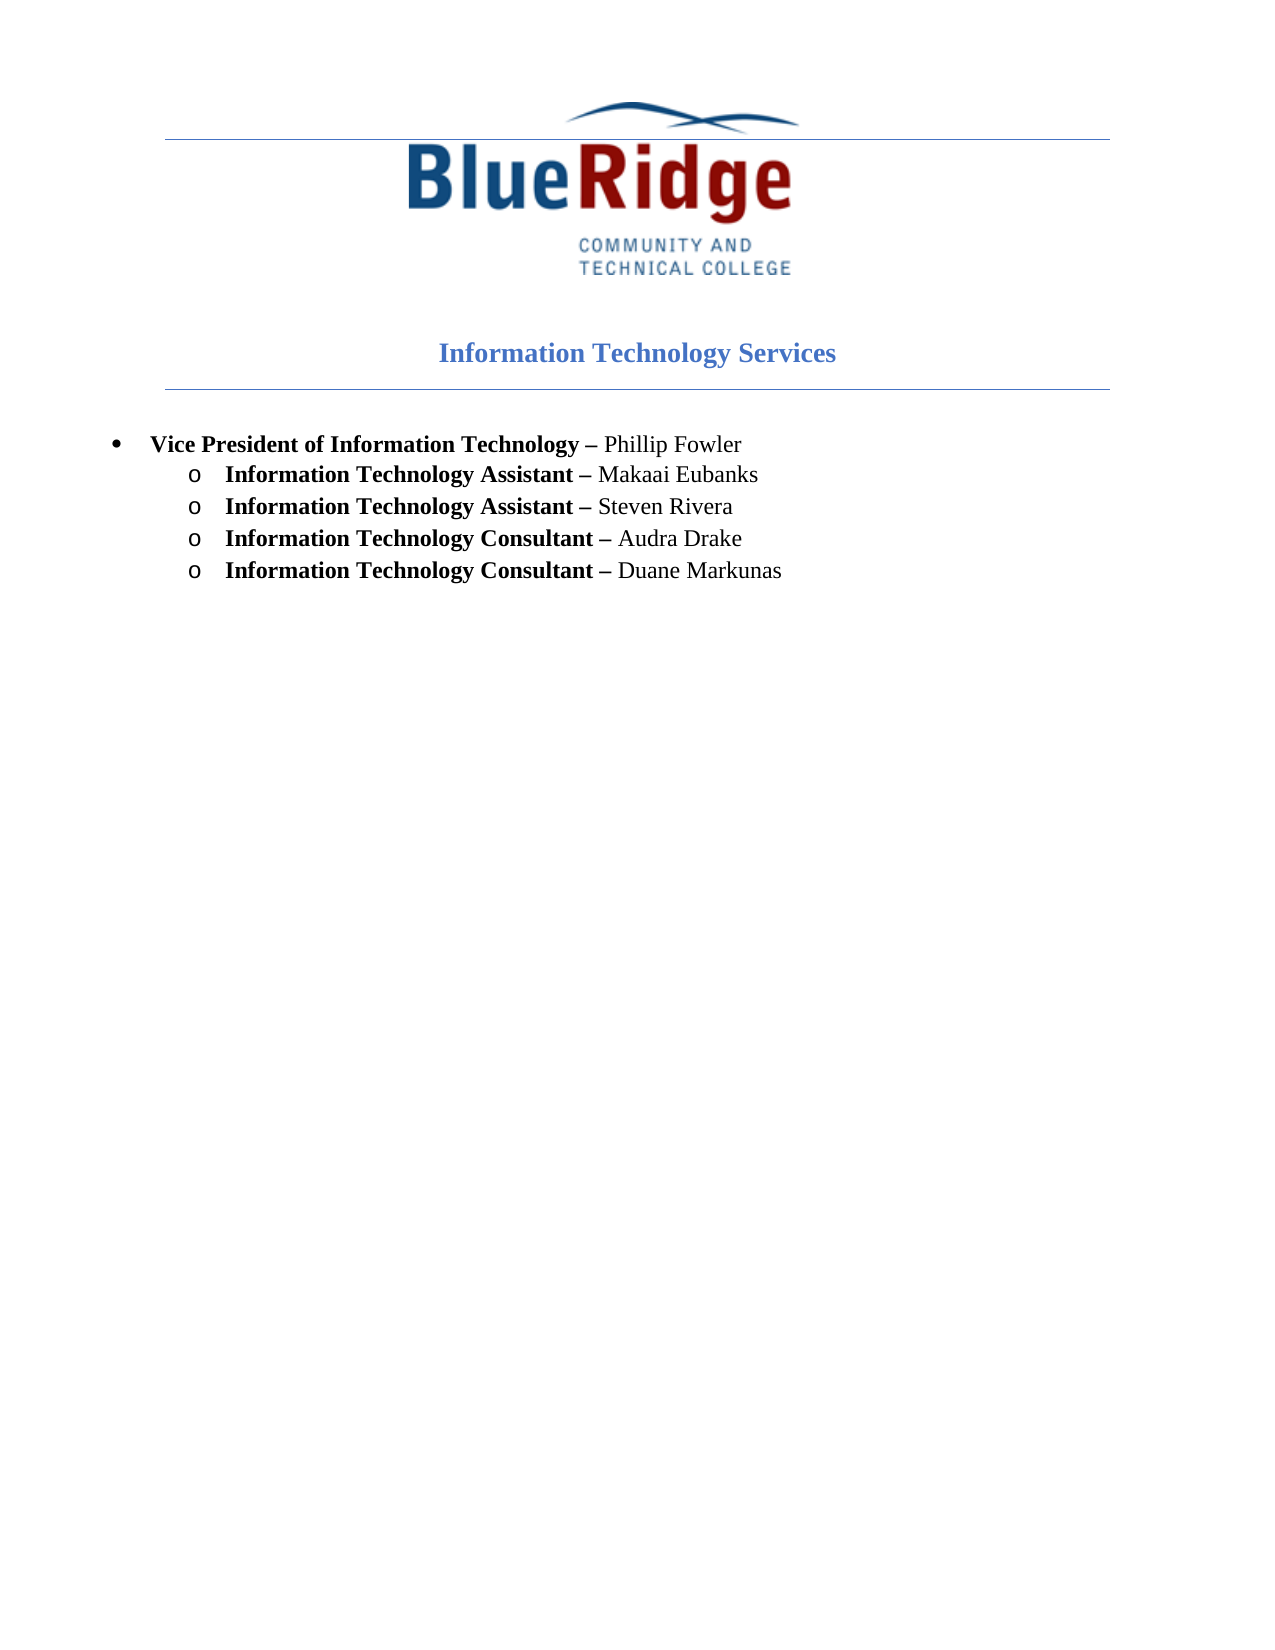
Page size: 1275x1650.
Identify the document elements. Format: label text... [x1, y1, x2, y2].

list Information Technology Consultant – Duane Markunas [187, 556, 1200, 585]
list Vice President of Information Technology – Phillip Fowler [112, 430, 1200, 458]
list Information Technology Assistant – Makaai Eubanks [187, 460, 1200, 490]
list Information Technology Consultant – Audra Drake [187, 524, 1200, 553]
text Information Technology Services [165, 140, 1110, 389]
list Information Technology Assistant – Steven Rivera [187, 492, 1200, 522]
picture [408, 102, 800, 139]
